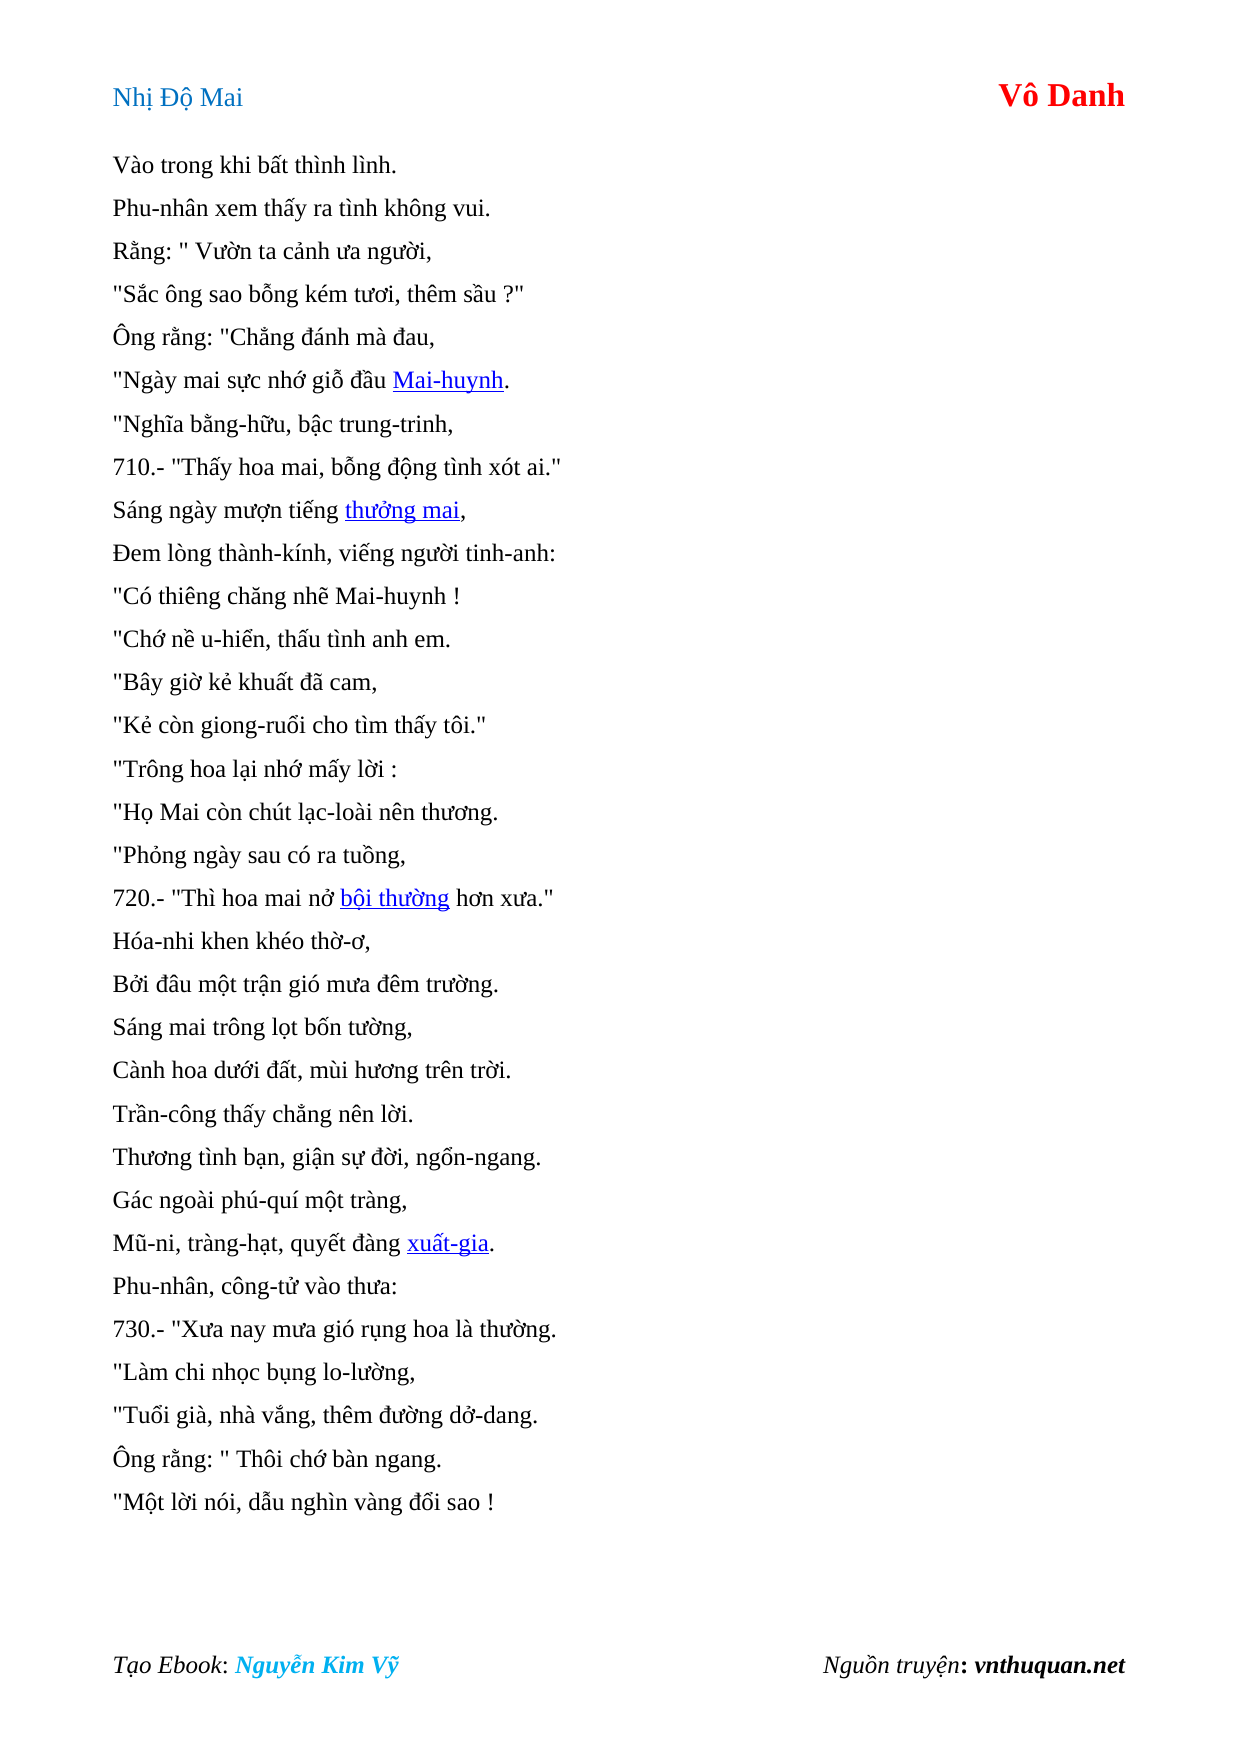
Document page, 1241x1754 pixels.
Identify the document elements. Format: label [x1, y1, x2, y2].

text [112, 150, 1128, 1602]
